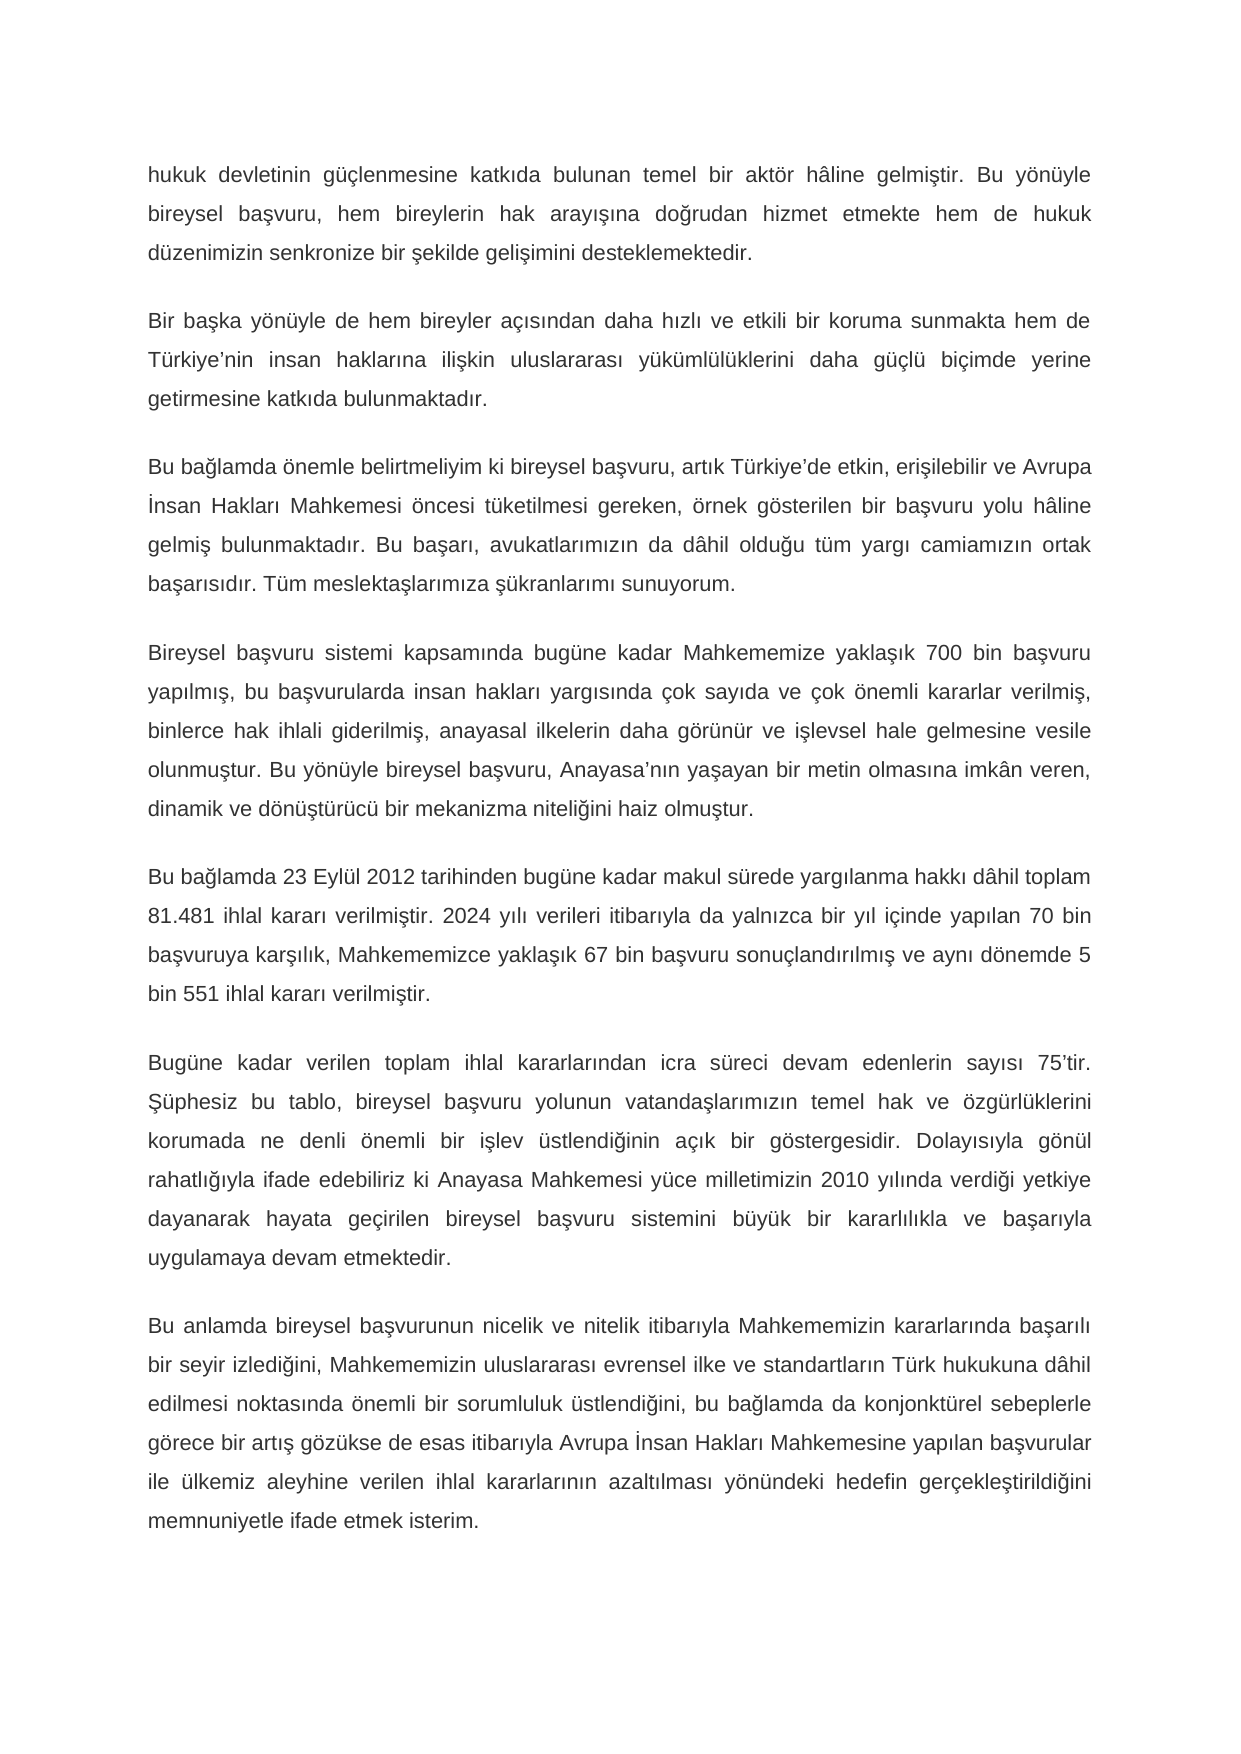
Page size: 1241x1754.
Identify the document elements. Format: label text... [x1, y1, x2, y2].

text Bu anlamda bireysel başvurunun nicelik ve nitelik itibarıyla Mahkememizin kararlarında başarılı bir seyir izlediğini, Mahkememizin uluslararası evrensel ilke ve standartların Türk hukukuna dâhil edilmesi noktasında önemli bir sorumluluk üstlendiğini, bu bağlamda da konjonktürel sebeplerle görece bir artış gözükse de esas itibarıyla Avrupa İnsan Hakları Mahkemesine yapılan başvurular ile ülkemiz aleyhine verilen ihlal kararlarının azaltılması yönündeki hedefin gerçekleştirildiğini memnuniyetle ifade etmek isterim. [148, 1299, 1093, 1533]
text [148, 148, 1093, 265]
text Bu bağlamda 23 Eylül 2012 tarihinden bugüne kadar makul sürede yargılanma hakkı dâhil toplam 81.481 ihlal kararı verilmiştir. 2024 yılı verileri itibarıyla da yalnızca bir yıl içinde yapılan 70 bin başvuruya karşılık, Mahkememizce yaklaşık 67 bin başvuru sonuçlandırılmış ve aynı dönemde 5 bin 551 ihlal kararı verilmiştir. [148, 850, 1093, 1006]
text Bu bağlamda önemle belirtmeliyim ki bireysel başvuru, artık Türkiye’de etkin, erişilebilir ve Avrupa İnsan Hakları Mahkemesi öncesi tüketilmesi gereken, örnek gösterilen bir başvuru yolu hâline gelmiş bulunmaktadır. Bu başarı, avukatlarımızın da dâhil olduğu tüm yargı camiamızın ortak başarısıdır. Tüm meslektaşlarımıza şükranlarımı sunuyorum. [148, 440, 1093, 597]
text Bir başka yönüyle de hem bireyler açısından daha hızlı ve etkili bir koruma sunmakta hem de Türkiye’nin insan haklarına ilişkin uluslararası yükümlülüklerini daha güçlü biçimde yerine getirmesine katkıda bulunmaktadır. [148, 294, 1093, 411]
text Bireysel başvuru sistemi kapsamında bugüne kadar Mahkememize yaklaşık 700 bin başvuru yapılmış, bu başvurularda insan hakları yargısında çok sayıda ve çok önemli kararlar verilmiş, binlerce hak ihlali giderilmiş, anayasal ilkelerin daha görünür ve işlevsel hale gelmesine vesile olunmuştur. Bu yönüyle bireysel başvuru, Anayasa’nın yaşayan bir metin olmasına imkân veren, dinamik ve dönüştürücü bir mekanizma niteliğini haiz olmuştur. [148, 626, 1093, 821]
text Bugüne kadar verilen toplam ihlal kararlarından icra süreci devam edenlerin sayısı 75’tir. Şüphesiz bu tablo, bireysel başvuru yolunun vatandaşlarımızın temel hak ve özgürlüklerini korumada ne denli önemli bir işlev üstlendiğinin açık bir göstergesidir. Dolayısıyla gönül rahatlığıyla ifade edebiliriz ki Anayasa Mahkemesi yüce milletimizin 2010 yılında verdiği yetkiye dayanarak hayata geçirilen bireysel başvuru sistemini büyük bir kararlılıkla ve başarıyla uygulamaya devam etmektedir. [148, 1036, 1093, 1270]
